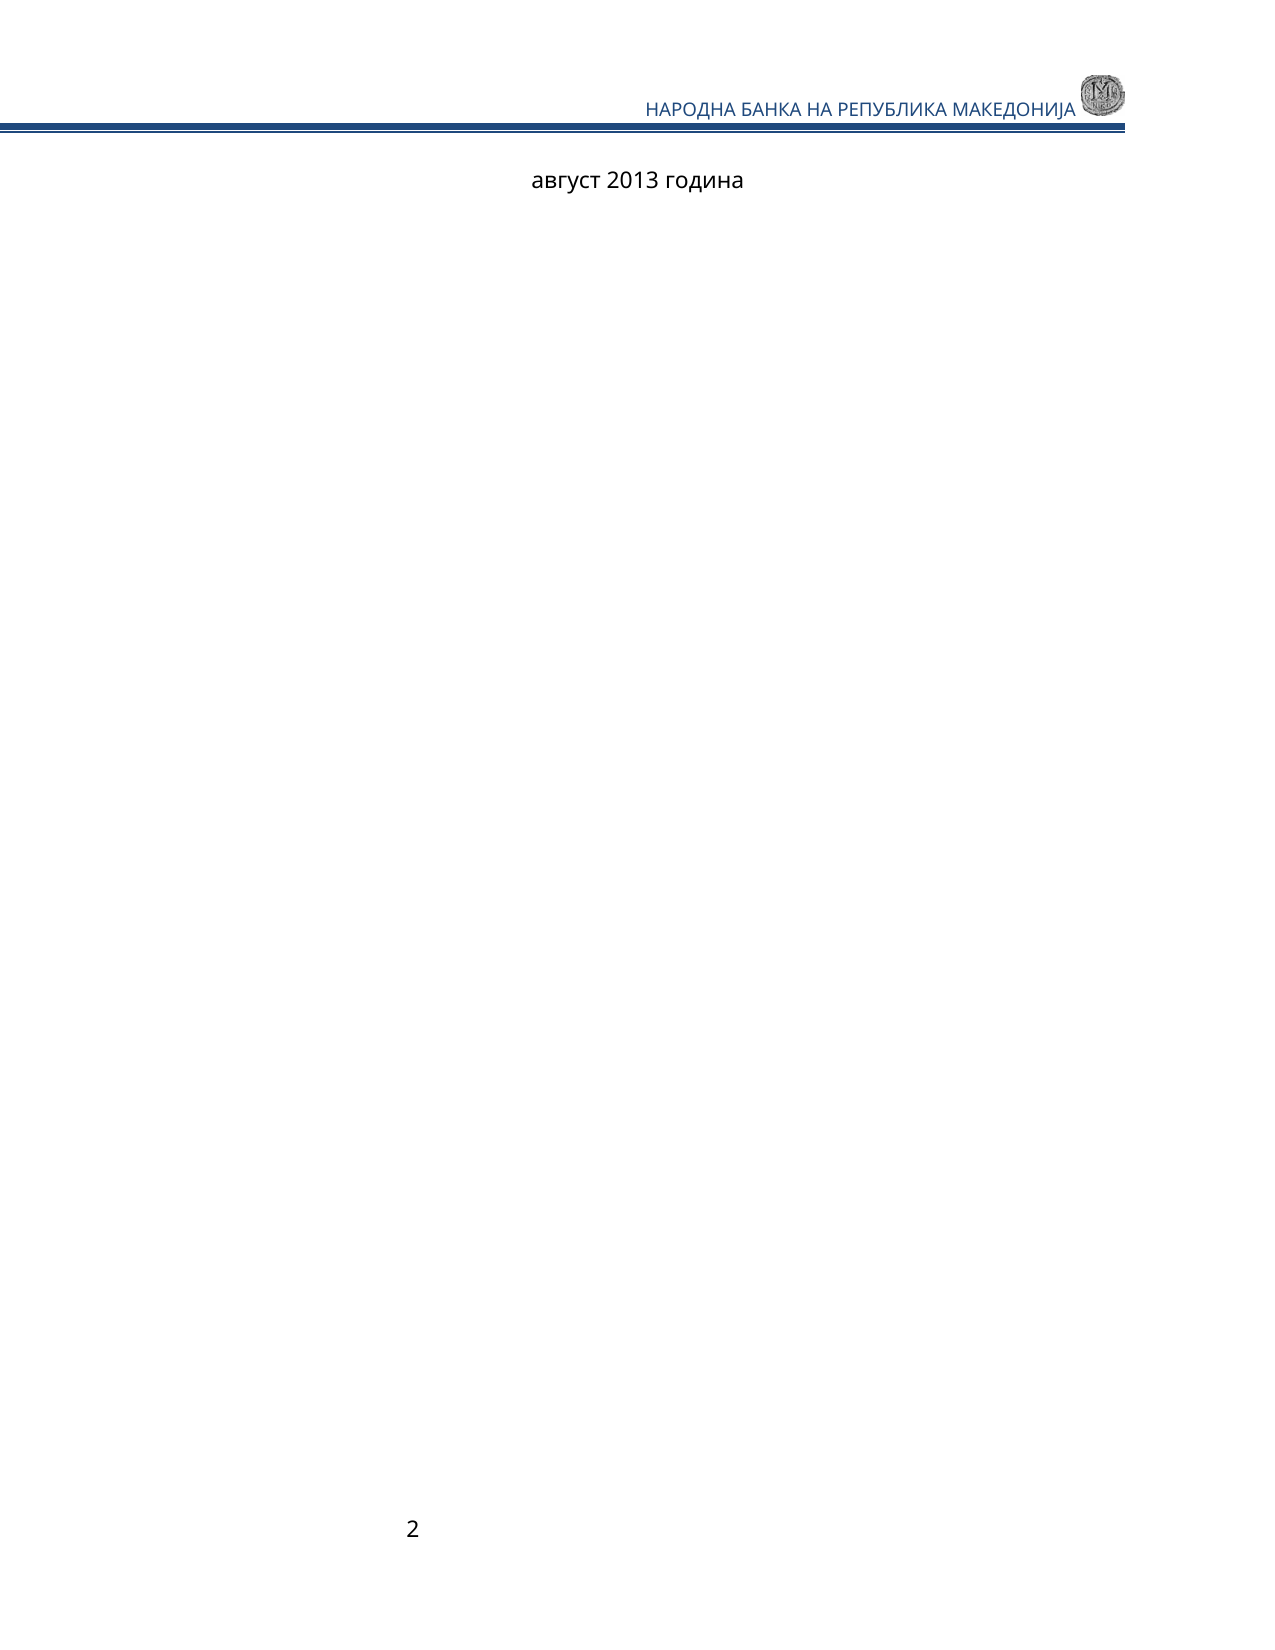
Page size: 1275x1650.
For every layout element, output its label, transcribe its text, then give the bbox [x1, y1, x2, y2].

picture [1081, 75, 1125, 116]
text август 2013 година [150, 164, 1125, 195]
